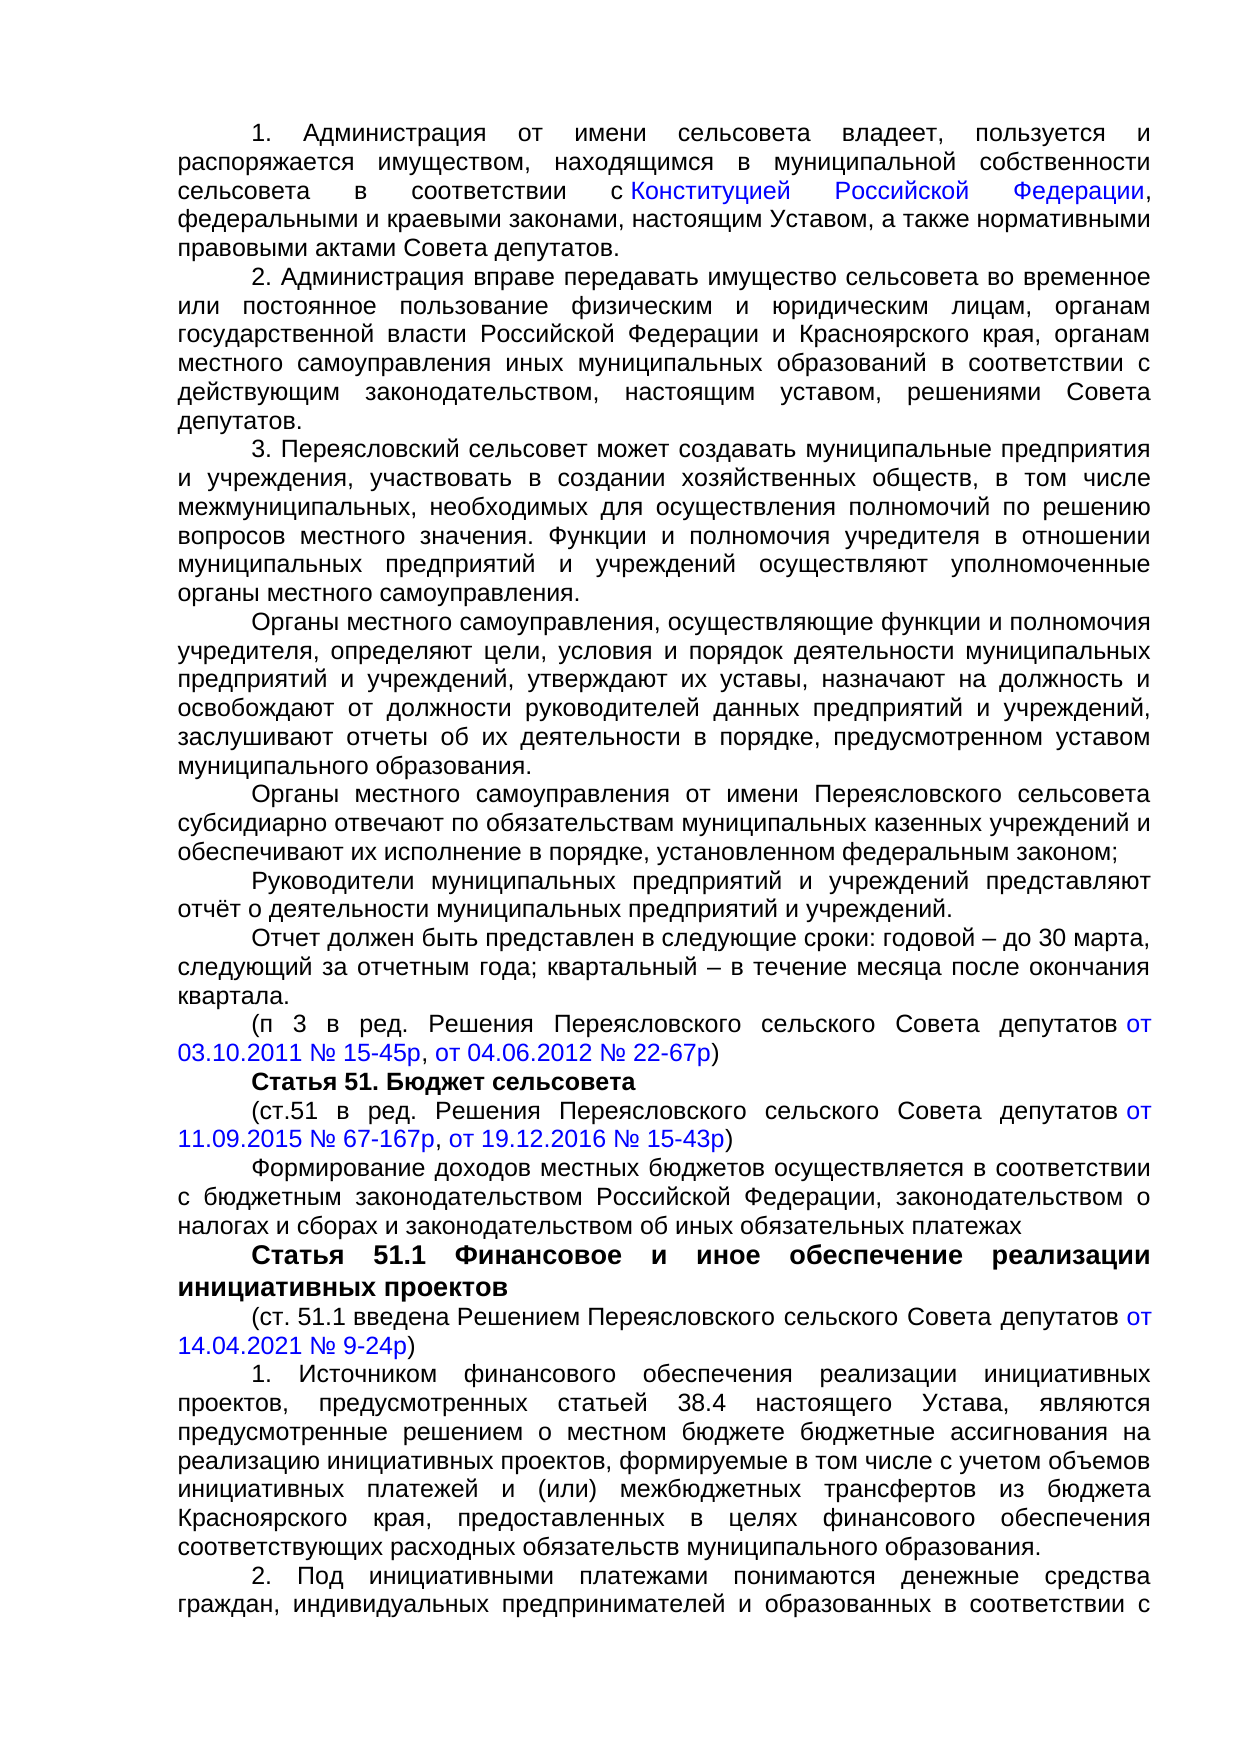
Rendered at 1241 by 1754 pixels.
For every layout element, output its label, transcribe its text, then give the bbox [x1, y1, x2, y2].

text Формирование доходов местных бюджетов осуществляется в соответствии с бюджетным законодательством Российской Федерации, законодательством о налогах и сборах и законодательством об иных обязательных платежах [177, 1153, 1152, 1239]
text (ст.51 в ред. Решения Переясловского сельского Совета депутатов от 11.09.2015 № 67-167р, от 19.12.2016 № 15-43р) [177, 1096, 1152, 1153]
text 3. Переясловский сельсовет может создавать муниципальные предприятия и учреждения, участвовать в создании хозяйственных обществ, в том числе межмуниципальных, необходимых для осуществления полномочий по решению вопросов местного значения. Функции и полномочия учредителя в отношении муниципальных предприятий и учреждений осуществляют уполномоченные органы местного самоуправления. [177, 434, 1152, 607]
text Органы местного самоуправления, осуществляющие функции и полномочия учредителя, определяют цели, условия и порядок деятельности муниципальных предприятий и учреждений, утверждают их уставы, назначают на должность и освобождают от должности руководителей данных предприятий и учреждений, заслушивают отчеты об их деятельности в порядке, предусмотренном уставом муниципального образования. [177, 607, 1152, 779]
text 2. Администрация вправе передавать имущество сельсовета во временное или постоянное пользование физическим и юридическим лицам, органам государственной власти Российской Федерации и Красноярского края, органам местного самоуправления иных муниципальных образований в соответствии с действующим законодательством, настоящим уставом, решениями Совета депутатов. [177, 262, 1152, 434]
text 1. Администрация от имени сельсовета владеет, пользуется и распоряжается имуществом, находящимся в муниципальной собственности сельсовета в соответствии с Конституцией Российской Федерации, федеральными и краевыми законами, настоящим Уставом, а также нормативными правовыми актами Совета депутатов. [177, 118, 1152, 262]
text Руководители муниципальных предприятий и учреждений представляют отчёт о деятельности муниципальных предприятий и учреждений. [177, 866, 1152, 923]
text (ст. 51.1 введена Решением Переясловского сельского Совета депутатов от 14.04.2021 № 9-24р) [177, 1302, 1152, 1359]
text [177, 1561, 1152, 1618]
text (п 3 в ред. Решения Переясловского сельского Совета депутатов от 03.10.2011 № 15-45р, от 04.06.2012 № 22-67р) [177, 1009, 1152, 1067]
text Отчет должен быть представлен в следующие сроки: годовой – до 30 марта, следующий за отчетным года; квартальный – в течение месяца после окончания квартала. [177, 923, 1152, 1009]
text Статья 51. Бюджет сельсовета [177, 1067, 1152, 1096]
text 1. Источником финансового обеспечения реализации инициативных проектов, предусмотренных статьей 38.4 настоящего Устава, являются предусмотренные решением о местном бюджете бюджетные ассигнования на реализацию инициативных проектов, формируемые в том числе с учетом объемов инициативных платежей и (или) межбюджетных трансфертов из бюджета Красноярского края, предоставленных в целях финансового обеспечения соответствующих расходных обязательств муниципального образования. [177, 1359, 1152, 1561]
text Органы местного самоуправления от имени Переясловского сельсовета субсидиарно отвечают по обязательствам муниципaльных казенных учреждений и обеспечивают их исполнение в порядке, установленном федеральным законом; [177, 779, 1152, 866]
text Статья 51.1 Финансовое и иное обеспечение реализации инициативных проектов [177, 1239, 1152, 1302]
